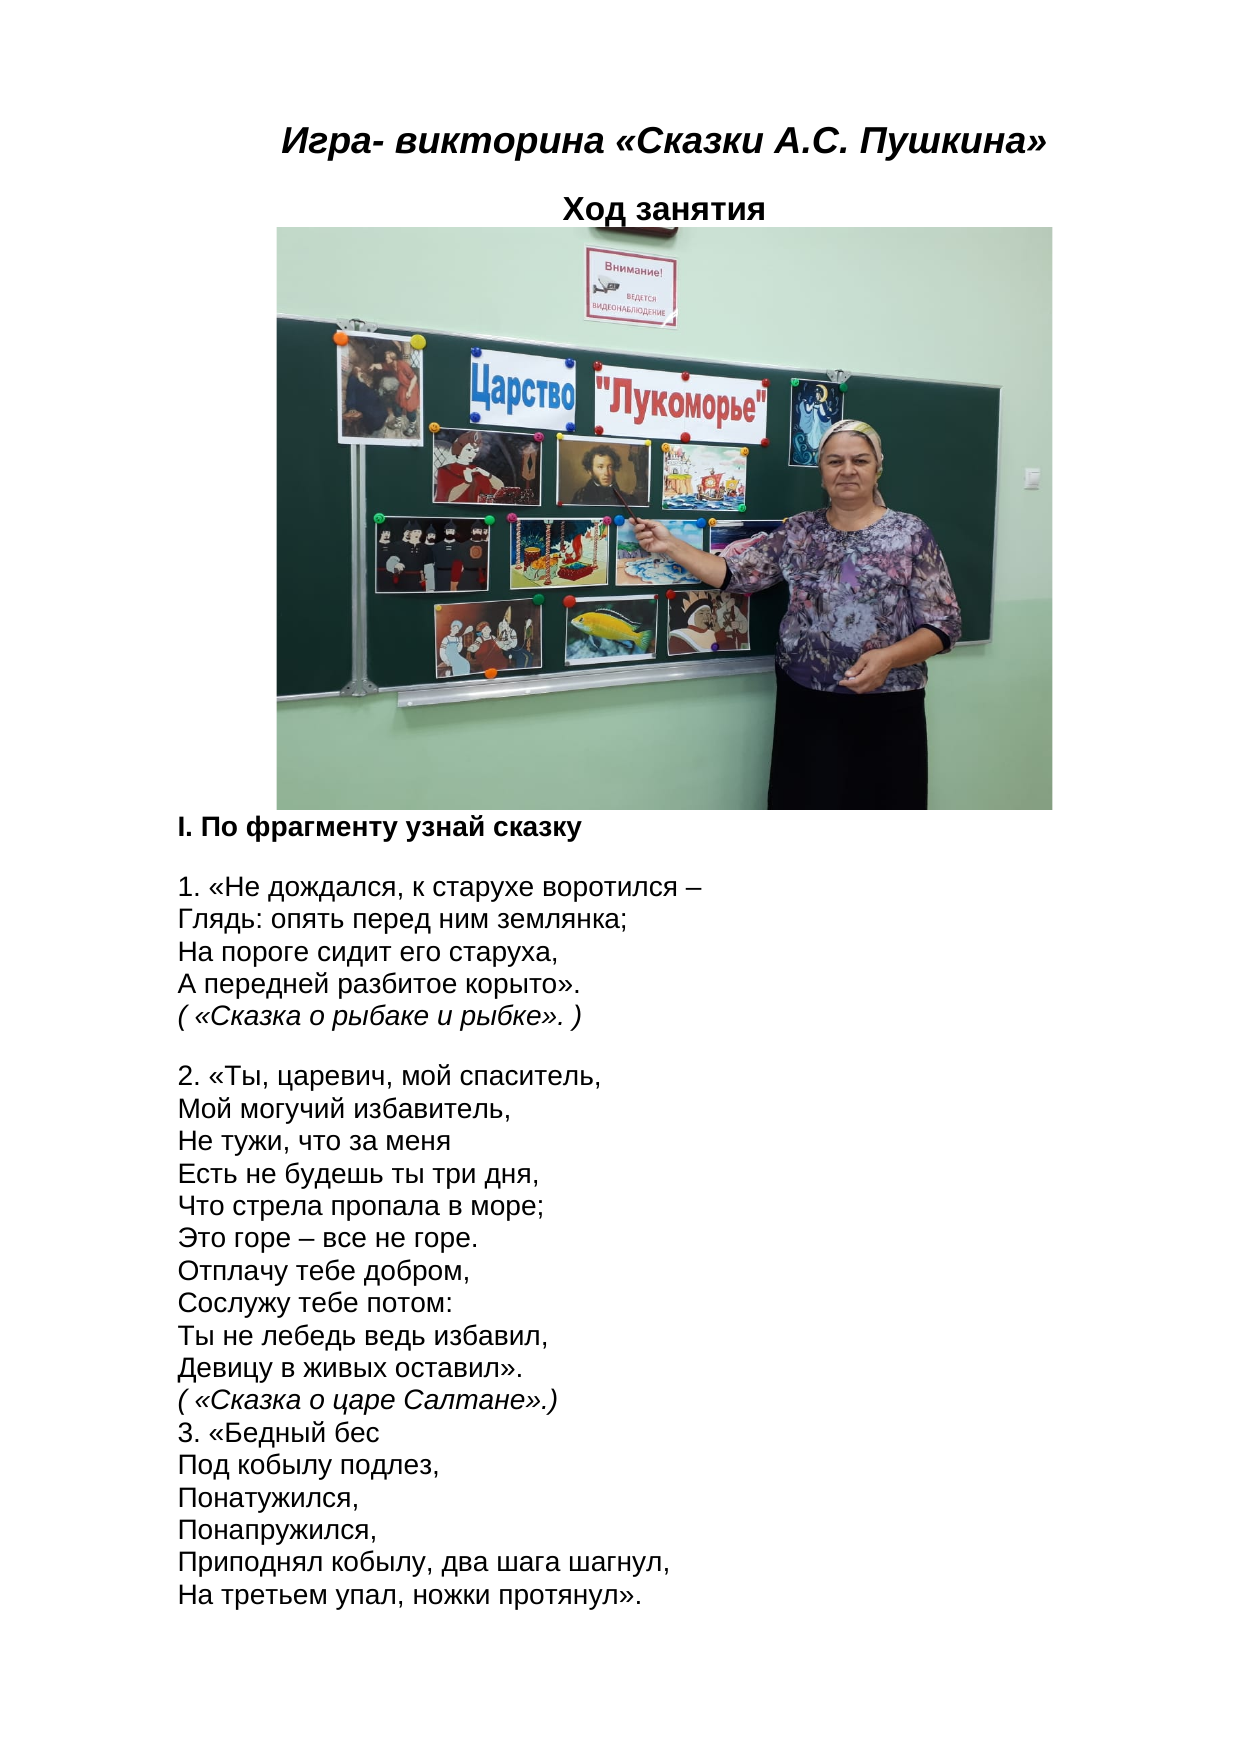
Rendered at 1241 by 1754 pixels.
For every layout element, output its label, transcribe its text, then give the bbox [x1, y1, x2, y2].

text I. По фрагменту узнай сказку [177, 810, 1152, 842]
text Под кобылу подлез, [177, 1448, 1152, 1481]
text Игра- викторина «Сказки А.С. Пушкина» [177, 118, 1152, 161]
text Мой могучий избавитель, [177, 1092, 1152, 1124]
text Что стрела пропала в море; [177, 1189, 1152, 1221]
text Глядь: опять перед ним землянка; [177, 902, 1152, 934]
text 1. «Не дождался, к старухе воротился – [177, 870, 1152, 902]
text Есть не будешь ты три дня, [177, 1157, 1152, 1189]
text Отплачу тебе добром, [177, 1254, 1152, 1286]
text ( «Сказка о царе Салтане».) [177, 1383, 1152, 1416]
text 3. «Бедный бес [177, 1416, 1152, 1448]
text 2. «Ты, царевич, мой спаситель, [177, 1059, 1152, 1092]
text Понапружился, [177, 1513, 1152, 1545]
text Понатужился, [177, 1481, 1152, 1513]
picture [276, 227, 1053, 810]
text Ход занятия [177, 189, 1152, 227]
text На пороге сидит его старуха, [177, 934, 1152, 967]
text Девицу в живых оставил». [177, 1351, 1152, 1383]
text ( «Сказка о рыбаке и рыбке». ) [177, 999, 1152, 1032]
text Приподнял кобылу, два шага шагнул, [177, 1545, 1152, 1578]
text Не тужи, что за меня [177, 1124, 1152, 1157]
text Ты не лебедь ведь избавил, [177, 1318, 1152, 1351]
text Это горе – все не горе. [177, 1221, 1152, 1254]
text На третьем упал, ножки протянул». [177, 1578, 1152, 1610]
text Сослужу тебе потом: [177, 1286, 1152, 1318]
text А передней разбитое корыто». [177, 967, 1152, 999]
